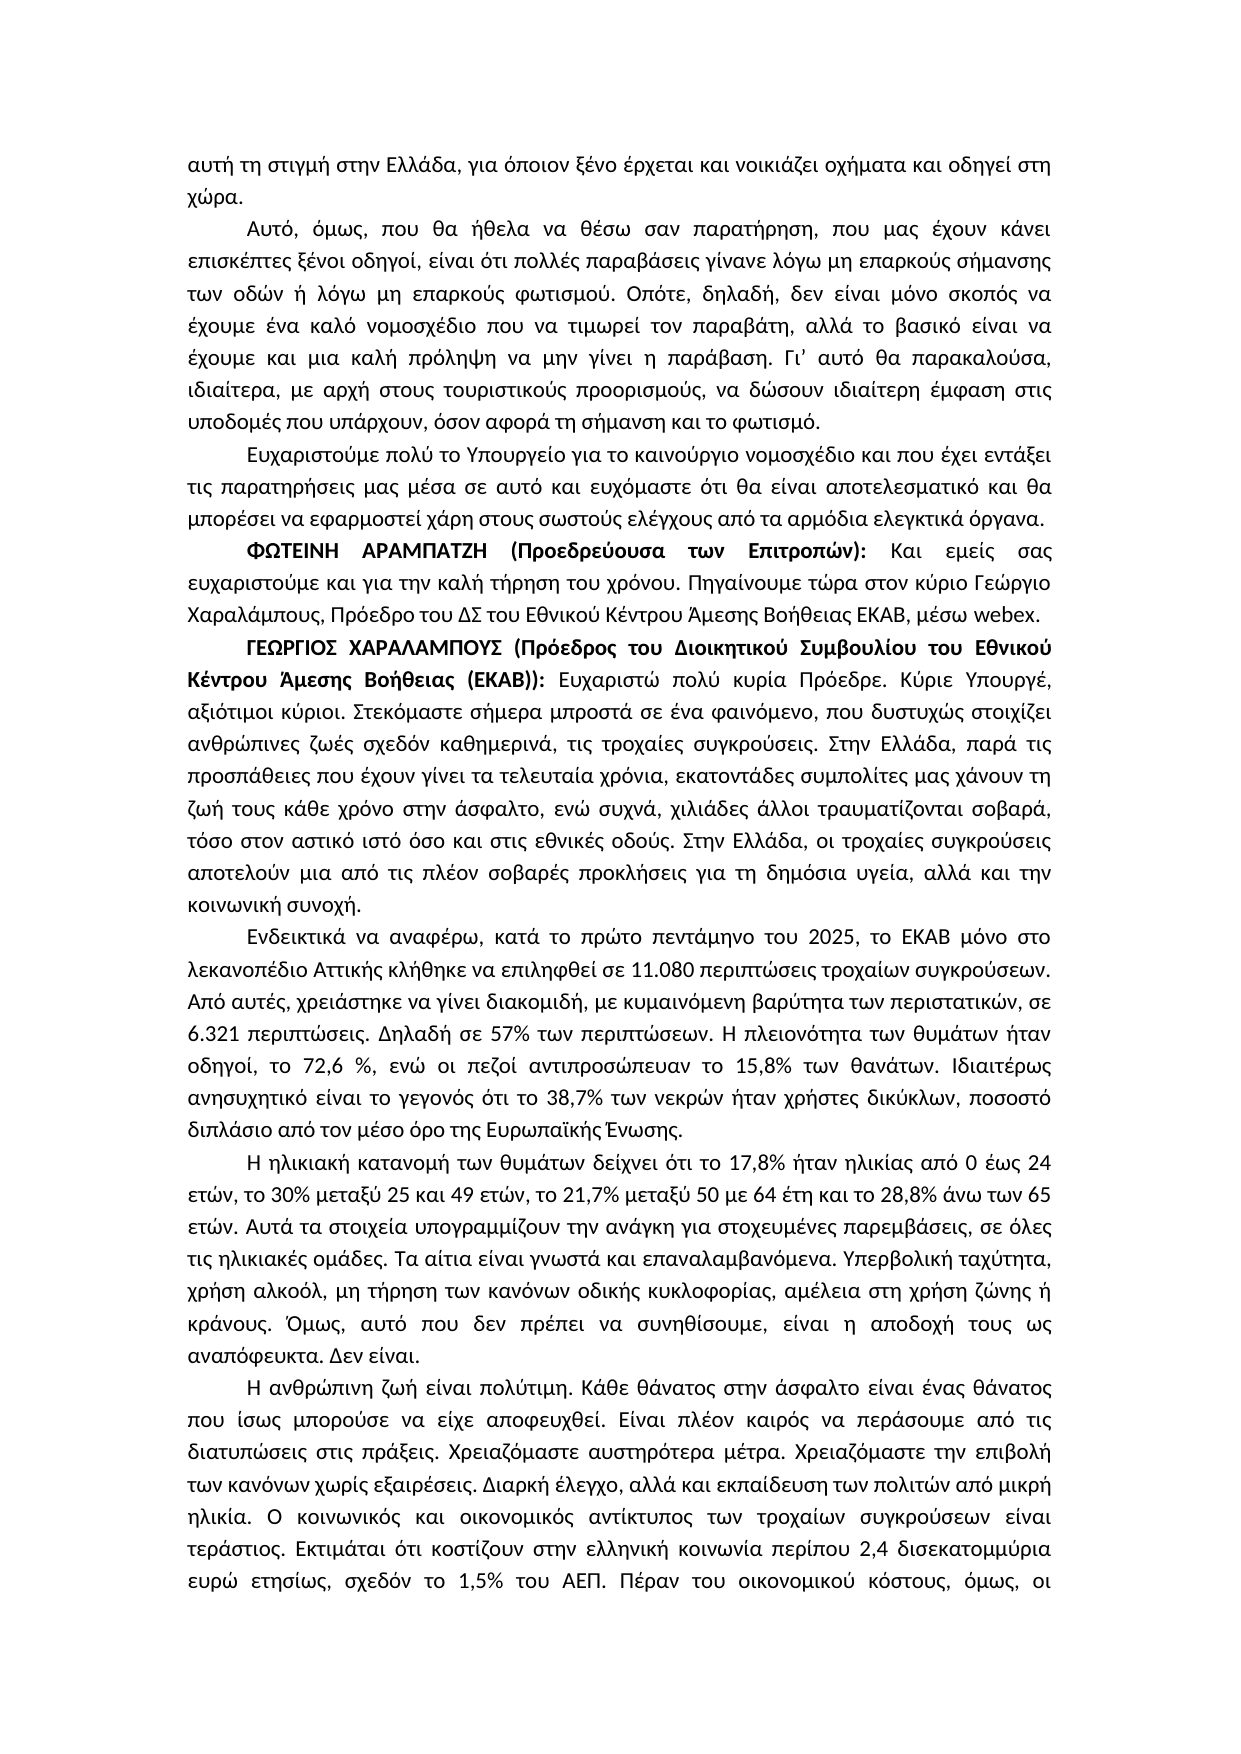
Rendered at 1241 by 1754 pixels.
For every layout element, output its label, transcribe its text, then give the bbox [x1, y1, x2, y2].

text ΦΩΤΕΙΝΗ ΑΡΑΜΠΑΤΖΗ (Προεδρεύουσα των Επιτροπών): Και εμείς σας ευχαριστούμε και για την καλή τήρηση του χρόνου. Πηγαίνουμε τώρα στον κύριο Γεώργιο Χαραλάμπους, Πρόεδρο του ΔΣ του Εθνικού Κέντρου Άμεσης Βοήθειας ΕΚΑΒ, μέσω webex. [187, 536, 1053, 629]
text Ενδεικτικά να αναφέρω, κατά το πρώτο πεντάμηνο του 2025, το ΕΚΑΒ μόνο στο λεκανοπέδιο Αττικής κλήθηκε να επιληφθεί σε 11.080 περιπτώσεις τροχαίων συγκρούσεων. Από αυτές, χρειάστηκε να γίνει διακομιδή, με κυμαινόμενη βαρύτητα των περιστατικών, σε 6.321 περιπτώσεις. Δηλαδή σε 57% των περιπτώσεων. Η πλειονότητα των θυμάτων ήταν οδηγοί, το 72,6 %, ενώ οι πεζοί αντιπροσώπευαν το 15,8% των θανάτων. Ιδιαιτέρως ανησυχητικό είναι το γεγονός ότι το 38,7% των νεκρών ήταν χρήστες δικύκλων, ποσοστό διπλάσιο από τον μέσο όρο της Ευρωπαϊκής Ένωσης. [187, 922, 1053, 1144]
text Αυτό, όμως, που θα ήθελα να θέσω σαν παρατήρηση, που μας έχουν κάνει επισκέπτες ξένοι οδηγοί, είναι ότι πολλές παραβάσεις γίνανε λόγω μη επαρκούς σήμανσης των οδών ή λόγω μη επαρκούς φωτισμού. Οπότε, δηλαδή, δεν είναι μόνο σκοπός να έχουμε ένα καλό νομοσχέδιο που να τιμωρεί τον παραβάτη, αλλά το βασικό είναι να έχουμε και μια καλή πρόληψη να μην γίνει η παράβαση. Γι’ αυτό θα παρακαλούσα, ιδιαίτερα, με αρχή στους τουριστικούς προορισμούς, να δώσουν ιδιαίτερη έμφαση στις υποδομές που υπάρχουν, όσον αφορά τη σήμανση και το φωτισμό. [187, 214, 1053, 436]
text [187, 1373, 1053, 1594]
text Η ηλικιακή κατανομή των θυμάτων δείχνει ότι το 17,8% ήταν ηλικίας από 0 έως 24 ετών, το 30% μεταξύ 25 και 49 ετών, το 21,7% μεταξύ 50 με 64 έτη και το 28,8% άνω των 65 ετών. Αυτά τα στοιχεία υπογραμμίζουν την ανάγκη για στοχευμένες παρεμβάσεις, σε όλες τις ηλικιακές ομάδες. Τα αίτια είναι γνωστά και επαναλαμβανόμενα. Υπερβολική ταχύτητα, χρήση αλκοόλ, μη τήρηση των κανόνων οδικής κυκλοφορίας, αμέλεια στη χρήση ζώνης ή κράνους. Όμως, αυτό που δεν πρέπει να συνηθίσουμε, είναι η αποδοχή τους ως αναπόφευκτα. Δεν είναι. [187, 1148, 1053, 1369]
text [187, 150, 1053, 210]
text Ευχαριστούμε πολύ το Υπουργείο για το καινούργιο νομοσχέδιο και που έχει εντάξει τις παρατηρήσεις μας μέσα σε αυτό και ευχόμαστε ότι θα είναι αποτελεσματικό και θα μπορέσει να εφαρμοστεί χάρη στους σωστούς ελέγχους από τα αρμόδια ελεγκτικά όργανα. [187, 440, 1053, 532]
text ΓΕΩΡΓΙΟΣ ΧΑΡΑΛΑΜΠΟΥΣ (Πρόεδρος του Διοικητικού Συμβουλίου του Εθνικού Κέντρου Άμεσης Βοήθειας (ΕΚΑΒ)): Ευχαριστώ πολύ κυρία Πρόεδρε. Κύριε Υπουργέ, αξιότιμοι κύριοι. Στεκόμαστε σήμερα μπροστά σε ένα φαινόμενο, που δυστυχώς στοιχίζει ανθρώπινες ζωές σχεδόν καθημερινά, τις τροχαίες συγκρούσεις. Στην Ελλάδα, παρά τις προσπάθειες που έχουν γίνει τα τελευταία χρόνια, εκατοντάδες συμπολίτες μας χάνουν τη ζωή τους κάθε χρόνο στην άσφαλτο, ενώ συχνά, χιλιάδες άλλοι τραυματίζονται σοβαρά, τόσο στον αστικό ιστό όσο και στις εθνικές οδούς. Στην Ελλάδα, οι τροχαίες συγκρούσεις αποτελούν μια από τις πλέον σοβαρές προκλήσεις για τη δημόσια υγεία, αλλά και την κοινωνική συνοχή. [187, 633, 1053, 918]
